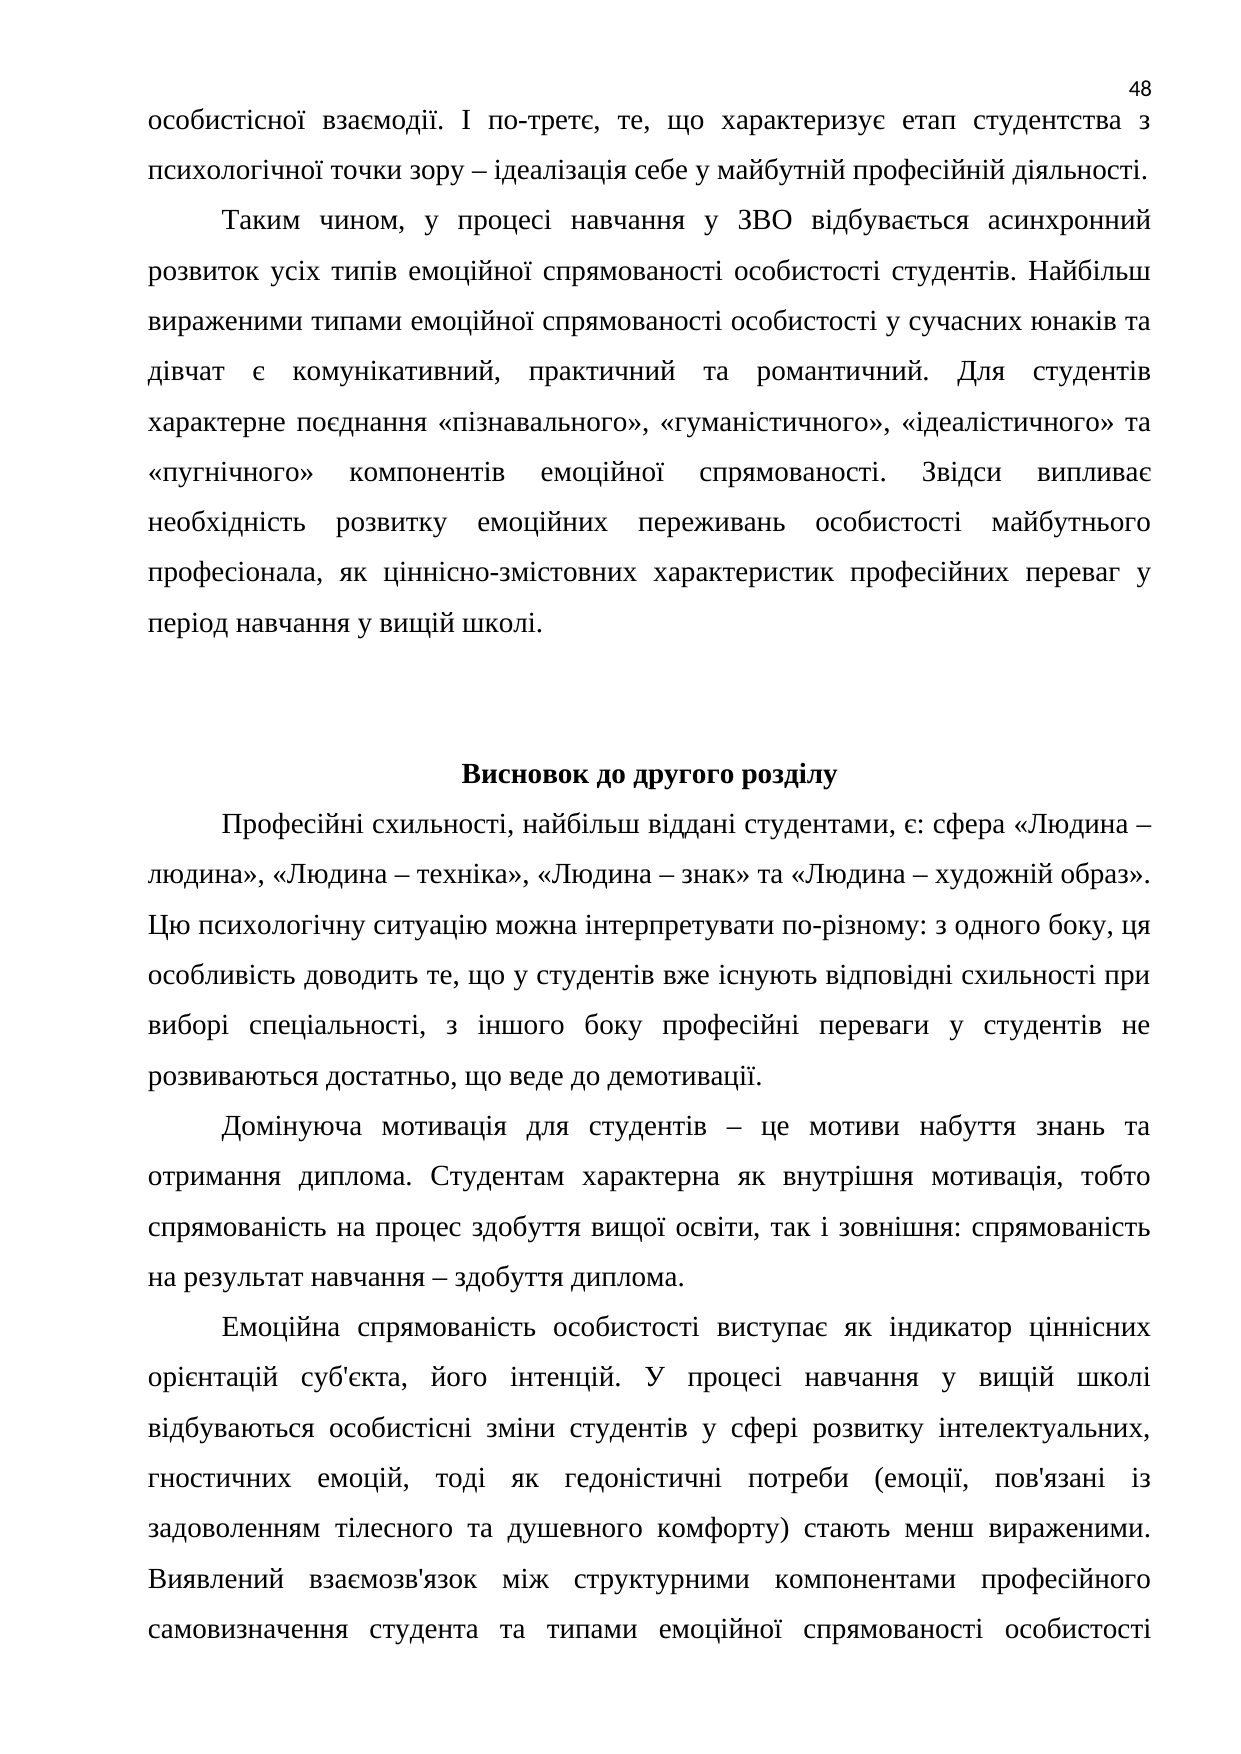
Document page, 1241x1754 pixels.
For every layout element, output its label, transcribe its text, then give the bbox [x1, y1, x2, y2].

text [148, 102, 1152, 186]
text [148, 1309, 1152, 1645]
text Домінуюча мотивація для студентів – це мотиви набуття знань та отримання диплома. Студентам характерна як внутрішня мотивація, тобто спрямованість на процес здобуття вищої освіти, так і зовнішня: спрямованість на результат навчання – здобуття диплома. [148, 1108, 1152, 1292]
text Таким чином, у процесі навчання у ЗВО відбувається асинхронний розвиток усіх типів емоційної спрямованості особистості студентів. Найбільш вираженими типами емоційної спрямованості особистості у сучасних юнаків та дівчат є комунікативний, практичний та романтичний. Для студентів характерне поєднання «пізнавального», «гуманістичного», «ідеалістичного» та «пугнічного» компонентів емоційної спрямованості. Звідси випливає необхідність розвитку емоційних переживань особистості майбутнього професіонала, як ціннісно-змістовних характеристик професійних переваг у період навчання у вищій школі. [148, 202, 1152, 638]
text Висновок до другого розділу [148, 756, 1152, 789]
text Професійні схильності, найбільш віддані студентами, є: сфера «Людина – людина», «Людина – техніка», «Людина – знак» та «Людина – художній образ». Цю психологічну ситуацію можна інтерпретувати по-різному: з одного боку, ця особливість доводить те, що у студентів вже існують відповідні схильності при виборі спеціальності, з іншого боку професійні переваги у студентів не розвиваються достатньо, що веде до демотивації. [148, 806, 1152, 1091]
